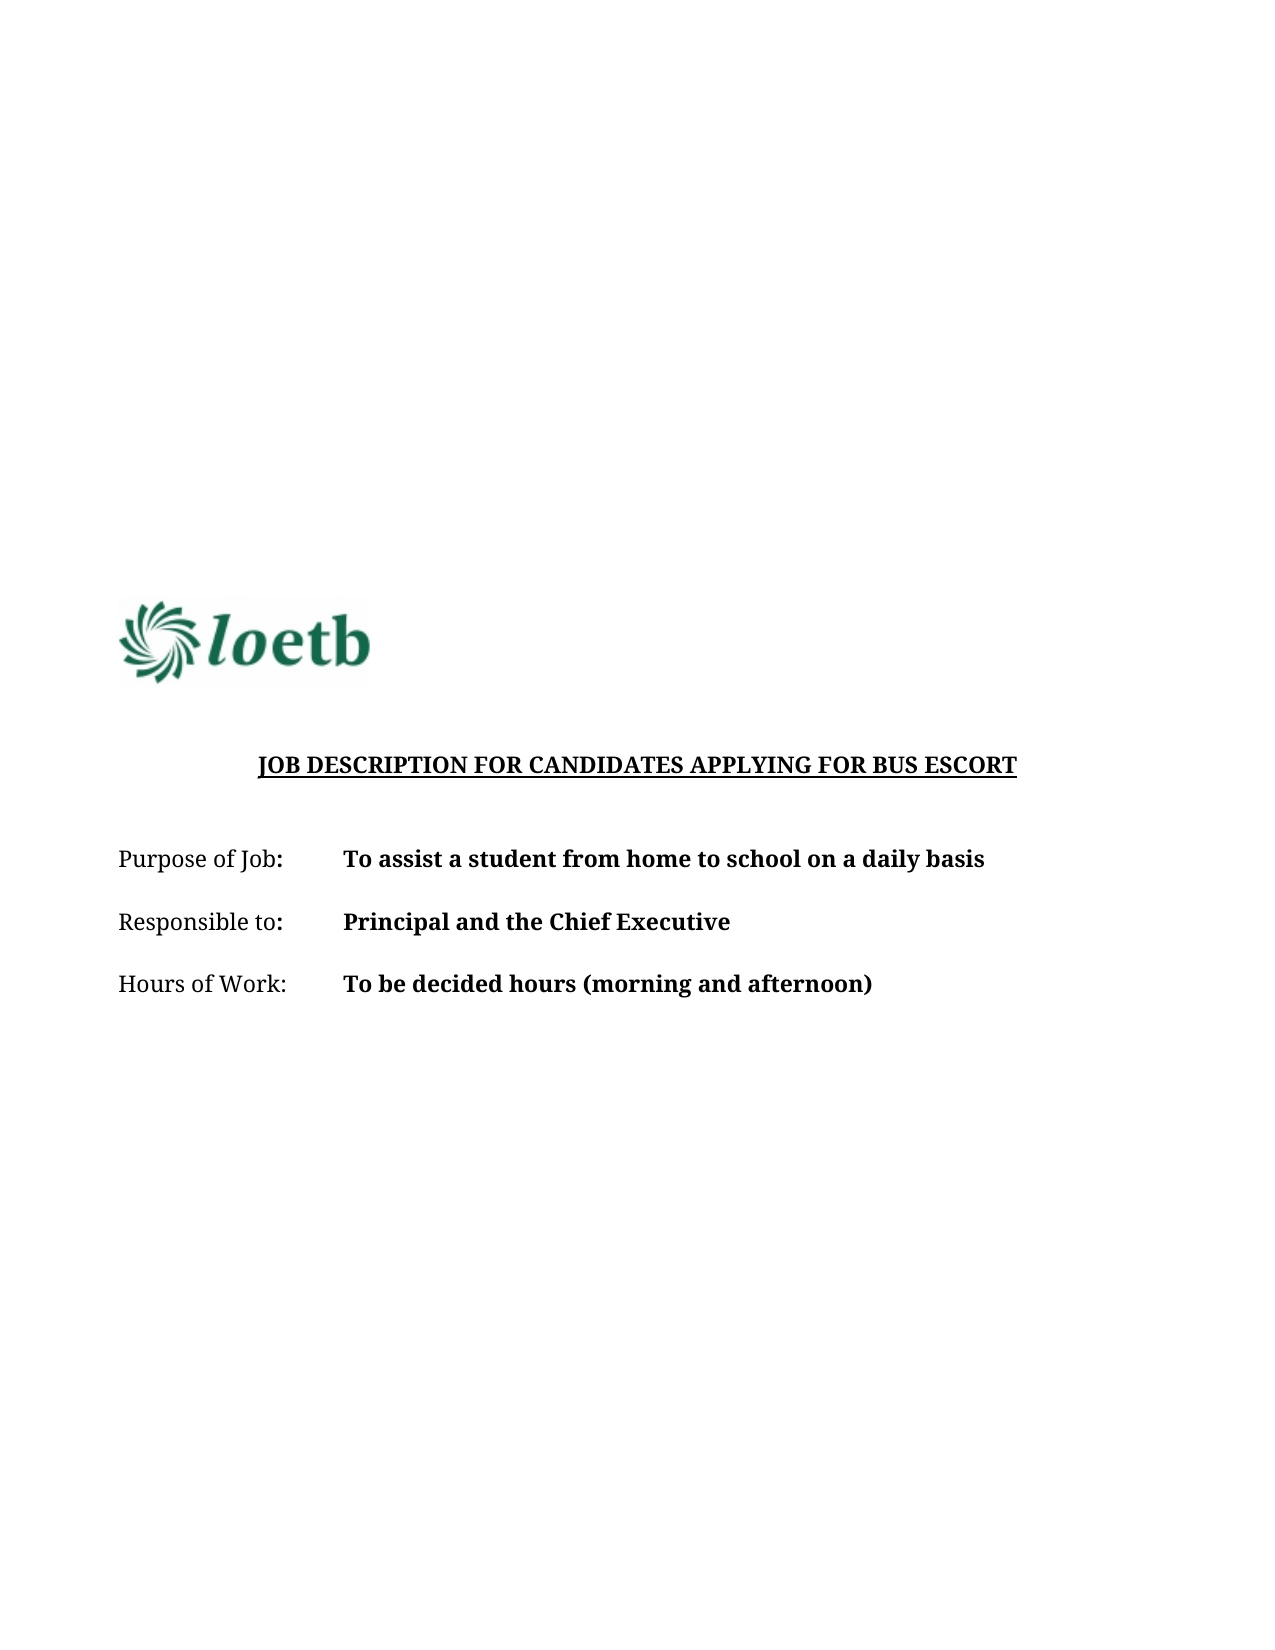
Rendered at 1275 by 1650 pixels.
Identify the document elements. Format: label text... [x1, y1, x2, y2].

text Responsible to: Principal and the Chief Executive [118, 906, 1157, 937]
text Purpose of Job: To assist a student from home to school on a daily basis [118, 843, 1157, 874]
text JOB DESCRIPTION FOR CANDIDATES APPLYING FOR BUS ESCORT [118, 749, 1157, 781]
picture [118, 597, 370, 687]
text Hours of Work: To be decided hours (morning and afternoon) [118, 968, 1157, 999]
